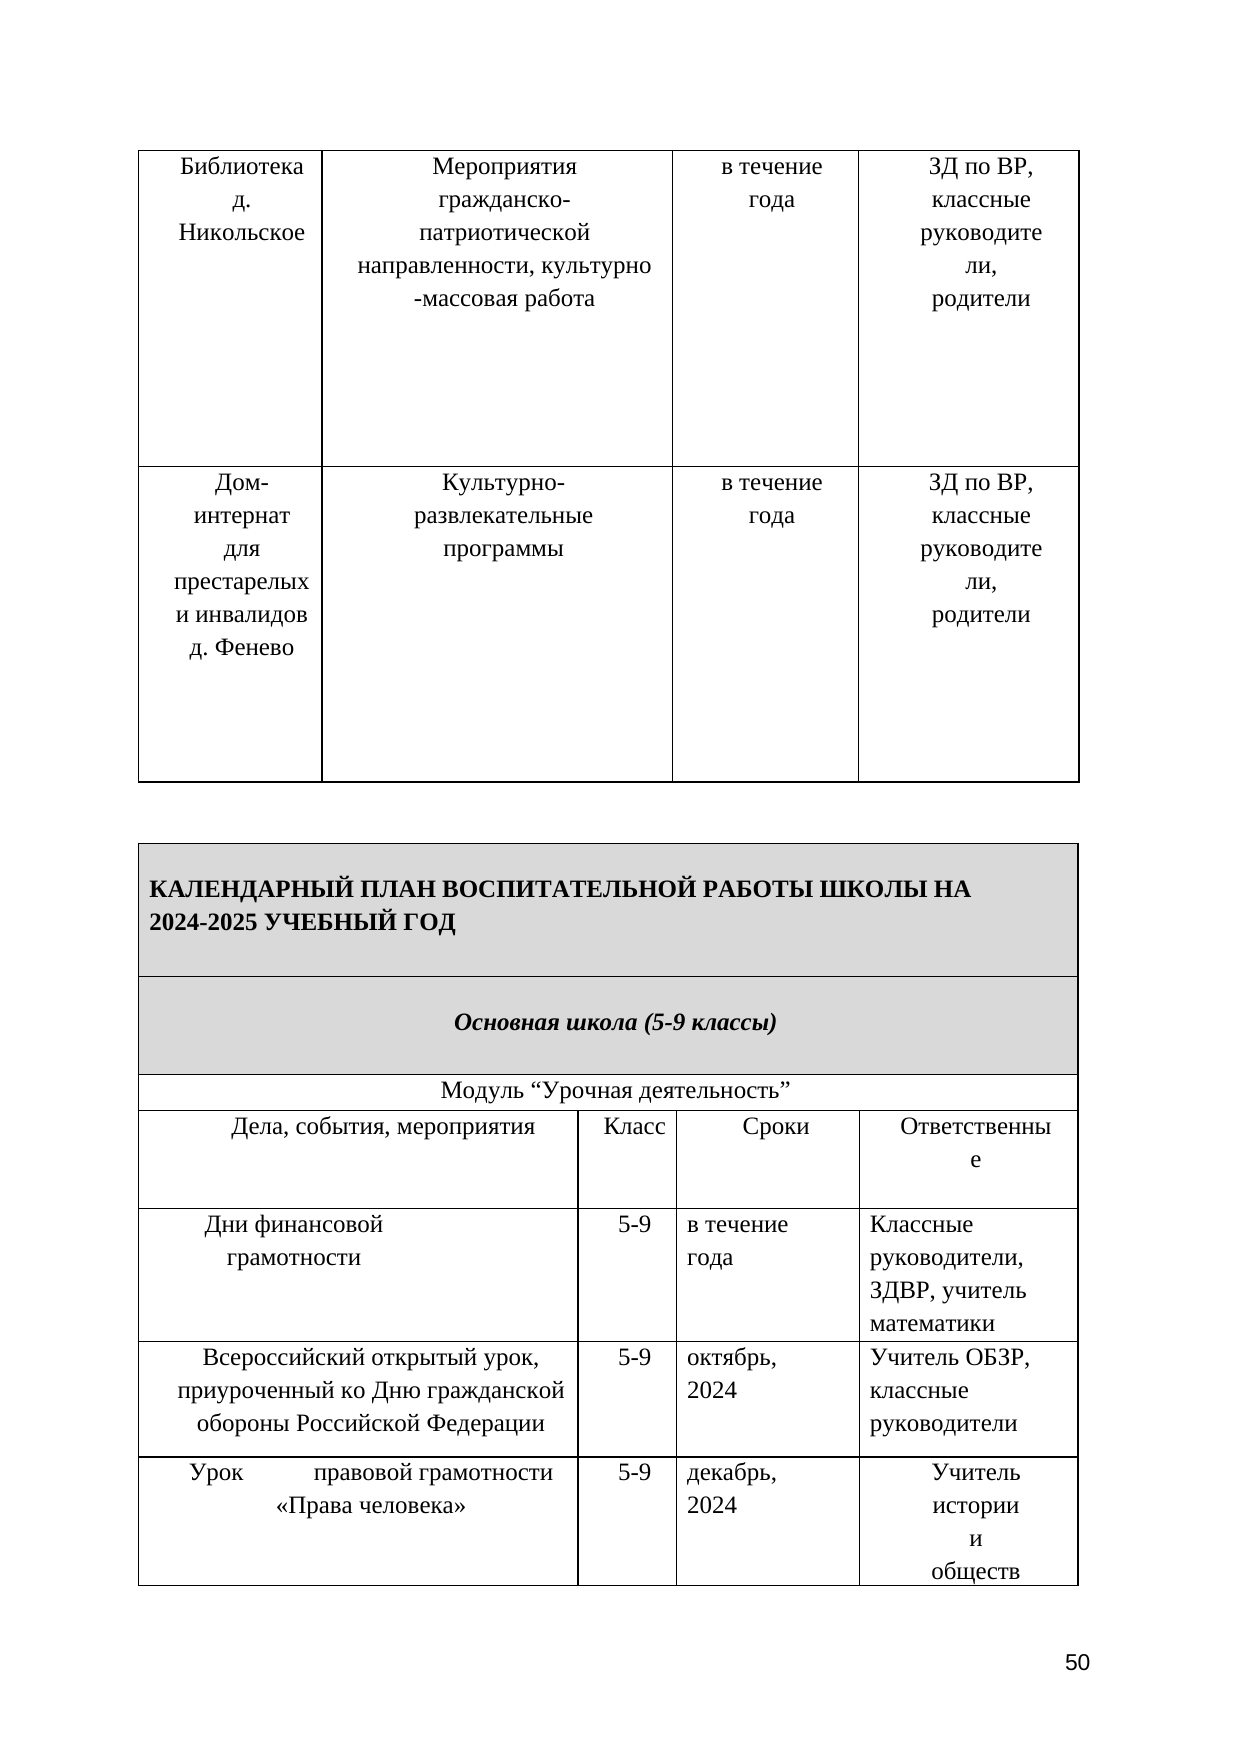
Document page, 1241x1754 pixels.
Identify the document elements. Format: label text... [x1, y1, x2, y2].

table_cell Культурно- развлекательные программы [323, 467, 672, 781]
table_cell Дом-интернат для престарелых и инвалидов д. Фенево [139, 467, 321, 781]
table_cell в течение года [673, 467, 858, 781]
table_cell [139, 1458, 577, 1585]
table_cell Всероссийский открытый урок, приуроченный ко Дню гражданской обороны Российской Федерации [139, 1342, 577, 1456]
table_cell 5-9 [579, 1458, 676, 1585]
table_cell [859, 151, 1078, 466]
table_cell 5-9 [579, 1342, 676, 1456]
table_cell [860, 1458, 1077, 1585]
table_cell в течение года [677, 1209, 859, 1341]
table_cell в течение года [673, 151, 858, 466]
table_cell ЗД по ВР, классные руководители, родители [859, 467, 1078, 781]
table_cell Дни финансовой грамотности [139, 1209, 577, 1341]
table_cell 5-9 [579, 1209, 676, 1341]
table_cell Учитель ОБЗР, классные руководители [860, 1342, 1077, 1456]
table_cell Класс [579, 1111, 676, 1208]
table_cell Классные руководители, ЗДВР, учитель математики [860, 1209, 1077, 1341]
table_cell Ответственные [860, 1111, 1077, 1208]
table_cell Библиотека д. Никольское [139, 151, 321, 466]
table_cell Модуль “Урочная деятельность” [139, 1075, 1077, 1110]
table_cell Мероприятия гражданско- патриотической направленности, культурно -массовая работа [323, 151, 672, 466]
table_cell октябрь, 2024 [677, 1342, 859, 1456]
table_header КАЛЕНДАРНЫЙ ПЛАН ВОСПИТАТЕЛЬНОЙ РАБОТЫ ШКОЛЫ НА 2024-2025 УЧЕБНЫЙ ГОД [139, 844, 1077, 976]
table_cell Сроки [677, 1111, 859, 1208]
table_cell Дела, события, мероприятия [139, 1111, 577, 1208]
table_cell Основная школа (5-9 классы) [139, 977, 1077, 1074]
table_cell декабрь, 2024 [677, 1458, 859, 1585]
